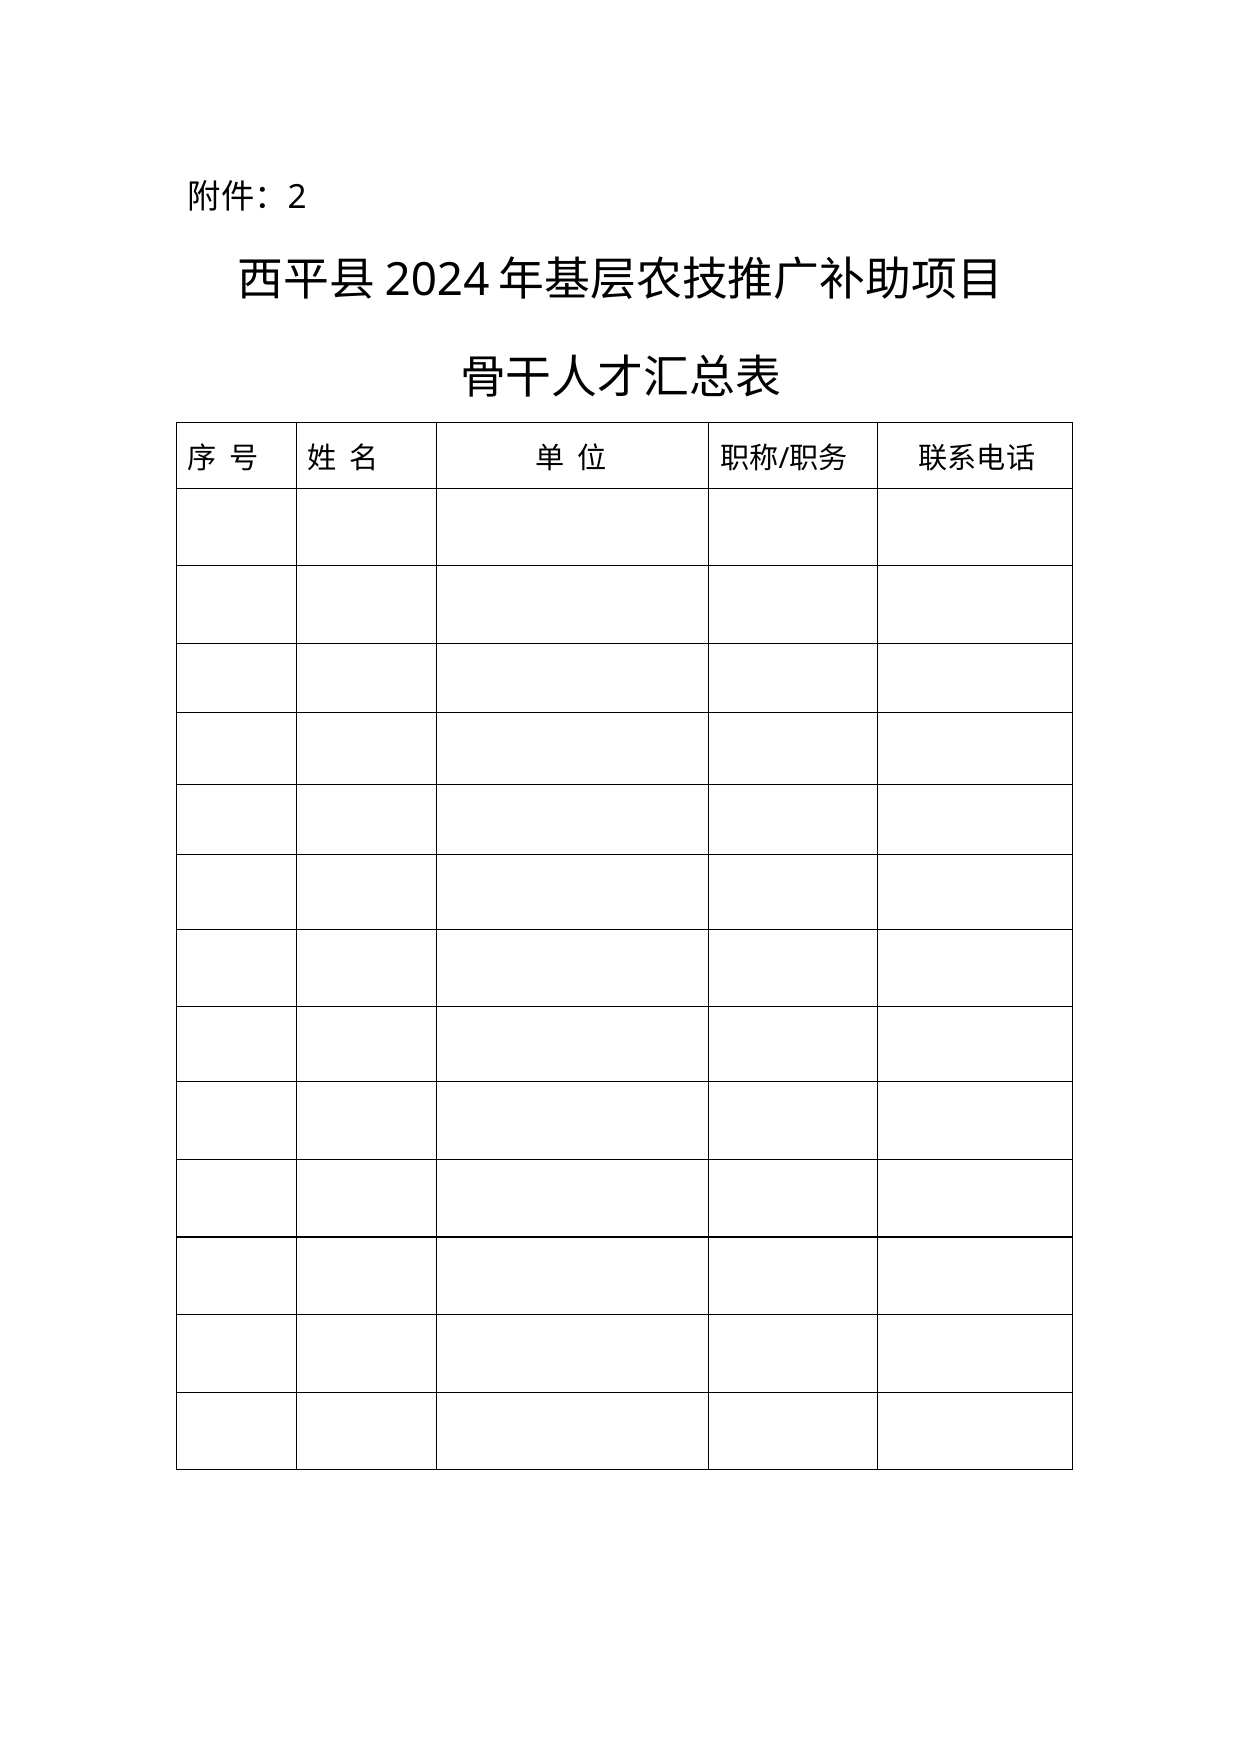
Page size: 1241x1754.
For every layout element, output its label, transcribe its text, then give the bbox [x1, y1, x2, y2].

table_cell [297, 930, 436, 1006]
table_cell [297, 785, 436, 854]
table_cell [437, 566, 708, 643]
table_cell [878, 1007, 1072, 1081]
table_cell [177, 930, 296, 1006]
table_cell [177, 1393, 296, 1469]
table_cell [709, 489, 877, 565]
table_cell [297, 1315, 436, 1392]
table_cell [177, 1315, 296, 1392]
table_cell [297, 713, 436, 784]
table_cell [437, 713, 708, 784]
table_cell [437, 489, 708, 565]
table_cell [878, 1315, 1072, 1392]
table_cell [177, 566, 296, 643]
table_cell [709, 713, 877, 784]
table_cell [878, 1393, 1072, 1469]
text 骨干人才汇总表 [187, 324, 1053, 422]
table_cell [437, 644, 708, 712]
table_cell [177, 1160, 296, 1236]
table_cell [297, 489, 436, 565]
table_cell [709, 644, 877, 712]
text 附件：2 [187, 162, 1053, 227]
table_cell [437, 1238, 708, 1314]
table_cell [709, 1238, 877, 1314]
table_cell [177, 1082, 296, 1159]
table_cell [437, 785, 708, 854]
table_cell [177, 855, 296, 929]
table_cell [709, 930, 877, 1006]
table_cell [297, 644, 436, 712]
table_header 单 位 [437, 423, 708, 488]
table_cell [297, 1160, 436, 1236]
table_cell [709, 1315, 877, 1392]
table_cell [878, 644, 1072, 712]
table_cell [878, 489, 1072, 565]
table_cell [709, 1393, 877, 1469]
table_cell [437, 1082, 708, 1159]
table_cell [297, 1007, 436, 1081]
table_cell [709, 785, 877, 854]
table_header 职称/职务 [709, 423, 877, 488]
table_cell [297, 1238, 436, 1314]
table_cell [177, 1238, 296, 1314]
table_cell [709, 1160, 877, 1236]
table_cell [709, 1007, 877, 1081]
table_cell [437, 1160, 708, 1236]
table_cell [878, 855, 1072, 929]
table_cell [437, 930, 708, 1006]
table_cell [709, 566, 877, 643]
table_header 联系电话 [878, 423, 1072, 488]
table_cell [297, 1082, 436, 1159]
table_cell [709, 1082, 877, 1159]
table_cell [297, 855, 436, 929]
table_cell [177, 644, 296, 712]
table_cell [177, 785, 296, 854]
table_cell [437, 855, 708, 929]
table_cell [878, 566, 1072, 643]
table_cell [878, 1160, 1072, 1236]
table_cell [437, 1315, 708, 1392]
table_header 序 号 [177, 423, 296, 488]
table_cell [177, 489, 296, 565]
table_cell [297, 1393, 436, 1469]
table_cell [177, 1007, 296, 1081]
table_cell [297, 566, 436, 643]
table_cell [878, 1082, 1072, 1159]
table_cell [878, 1238, 1072, 1314]
table_cell [878, 930, 1072, 1006]
table_cell [437, 1007, 708, 1081]
text 西平县2024年基层农技推广补助项目 [187, 227, 1053, 324]
table_cell [437, 1393, 708, 1469]
table_cell [177, 713, 296, 784]
table_header 姓 名 [297, 423, 436, 488]
table_cell [878, 713, 1072, 784]
table_cell [709, 855, 877, 929]
table_cell [878, 785, 1072, 854]
